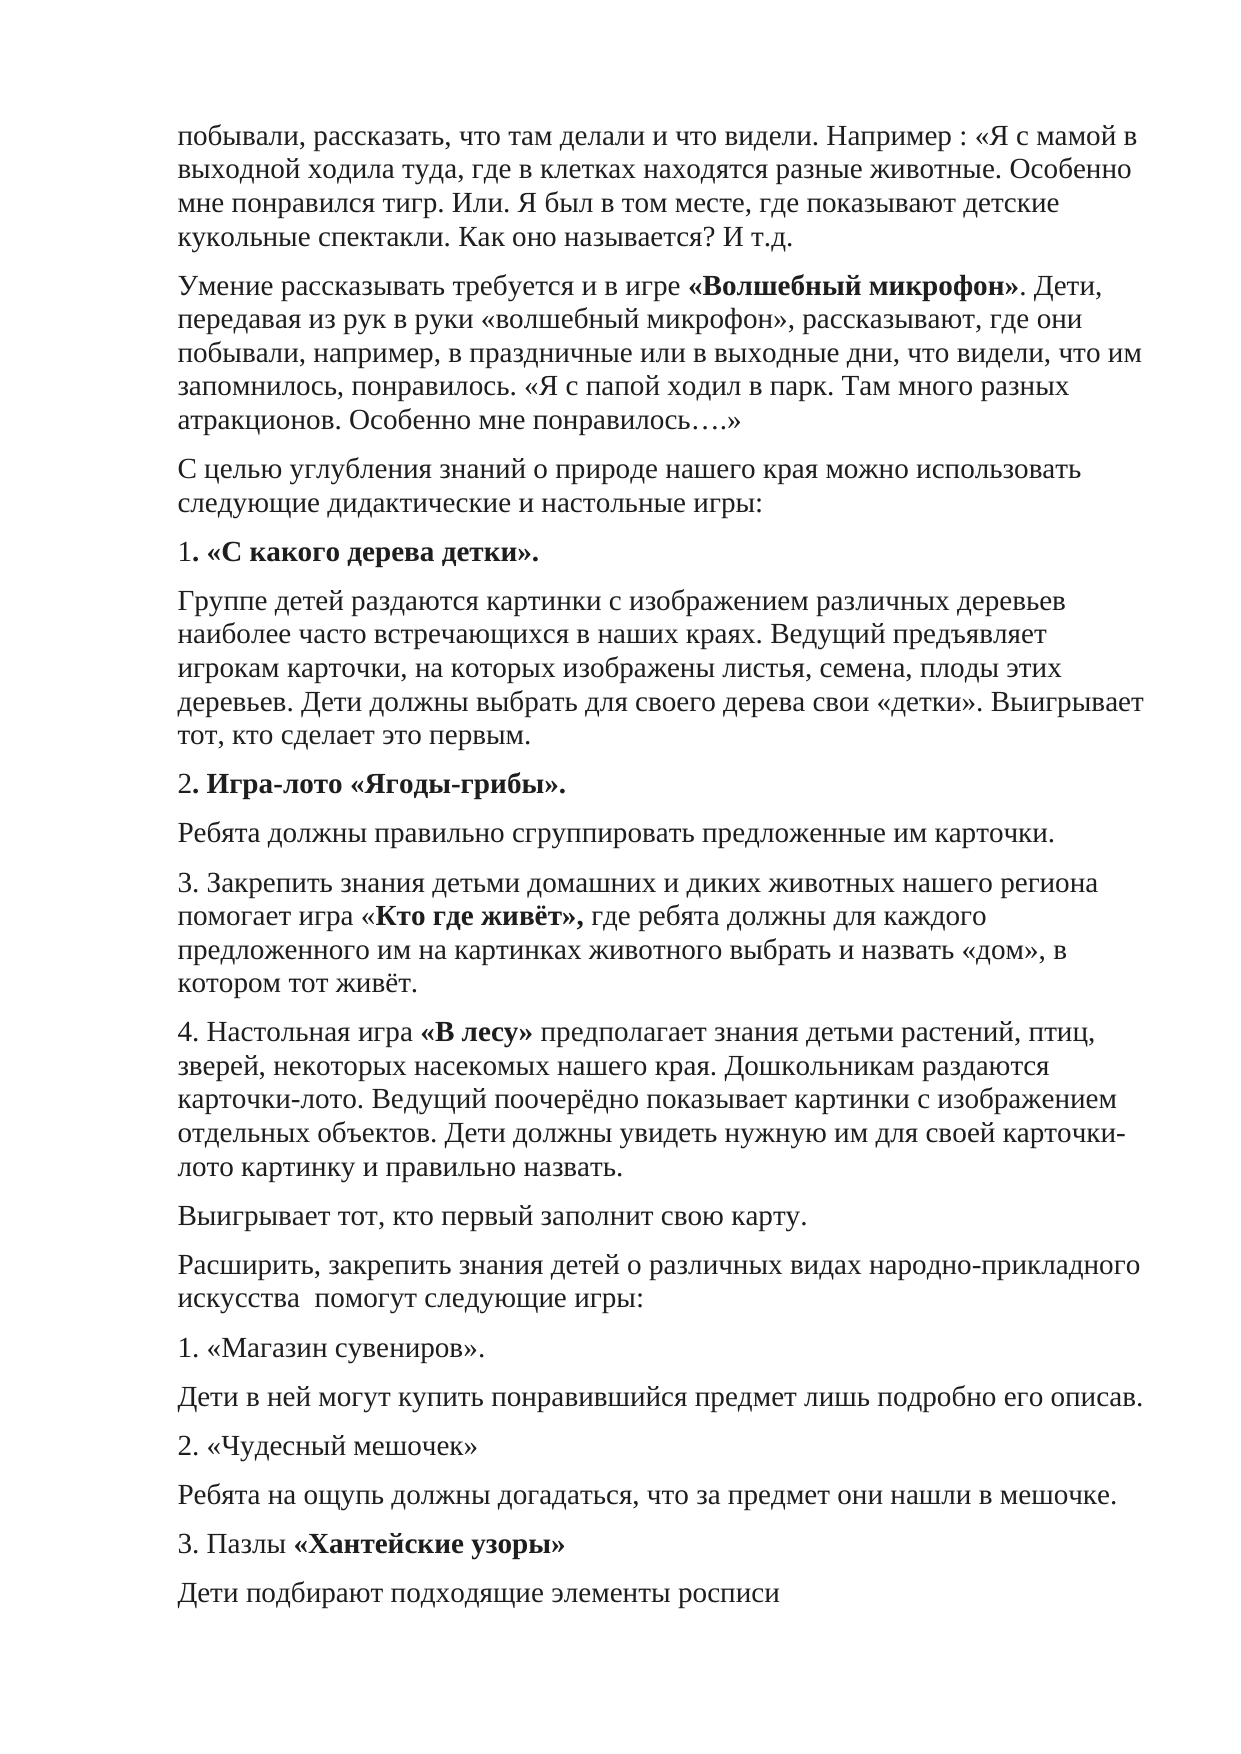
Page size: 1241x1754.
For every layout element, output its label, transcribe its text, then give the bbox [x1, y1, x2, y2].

text 4. Настольная игра «В лесу» предполагает знания детьми растений, птиц, зверей, некоторых насекомых нашего края. Дошкольникам раздаются карточки-лото. Ведущий поочерёдно показывает картинки с изображением отдельных объектов. Дети должны увидеть нужную им для своей карточки-лото картинку и правильно назвать. [177, 1014, 1152, 1182]
text 3. Закрепить знания детьми домашних и диких животных нашего региона помогает игра «Кто где живёт», где ребята должны для каждого предложенного им на картинках животного выбрать и назвать «дом», в котором тот живёт. [177, 865, 1152, 999]
text Расширить, закрепить знания детей о различных видах народно-прикладного искусства помогут следующие игры: [177, 1247, 1152, 1314]
text 3. Пазлы «Хантейские узоры» [177, 1526, 1152, 1560]
text Ребята на ощупь должны догадаться, что за предмет они нашли в мешочке. [177, 1477, 1152, 1511]
text 1. «Магазин сувениров». [177, 1330, 1152, 1363]
text Дети в ней могут купить понравившийся предмет лишь подробно его описав. [177, 1379, 1152, 1412]
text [177, 118, 1152, 252]
text Дети подбирают подходящие элементы росписи [177, 1576, 1152, 1609]
text Выигрывает тот, кто первый заполнит свою карту. [177, 1198, 1152, 1231]
text 2. Игра-лото «Ягоды-грибы». [177, 766, 1152, 800]
text 2. «Чудесный мешочек» [177, 1428, 1152, 1462]
text Ребята должны правильно сгруппировать предложенные им карточки. [177, 816, 1152, 849]
text 1. «С какого дерева детки». [177, 534, 1152, 567]
text С целью углубления знаний о природе нашего края можно использовать следующие дидактические и настольные игры: [177, 451, 1152, 518]
text Группе детей раздаются картинки с изображением различных деревьев наиболее часто встречающихся в наших краях. Ведущий предъявляет игрокам карточки, на которых изображены листья, семена, плоды этих деревьев. Дети должны выбрать для своего дерева свои «детки». Выигрывает тот, кто сделает это первым. [177, 583, 1152, 751]
text Умение рассказывать требуется и в игре «Волшебный микрофон». Дети, передавая из рук в руки «волшебный микрофон», рассказывают, где они побывали, например, в праздничные или в выходные дни, что видели, что им запомнилось, понравилось. «Я с папой ходил в парк. Там много разных атракционов. Особенно мне понравилось….» [177, 268, 1152, 436]
